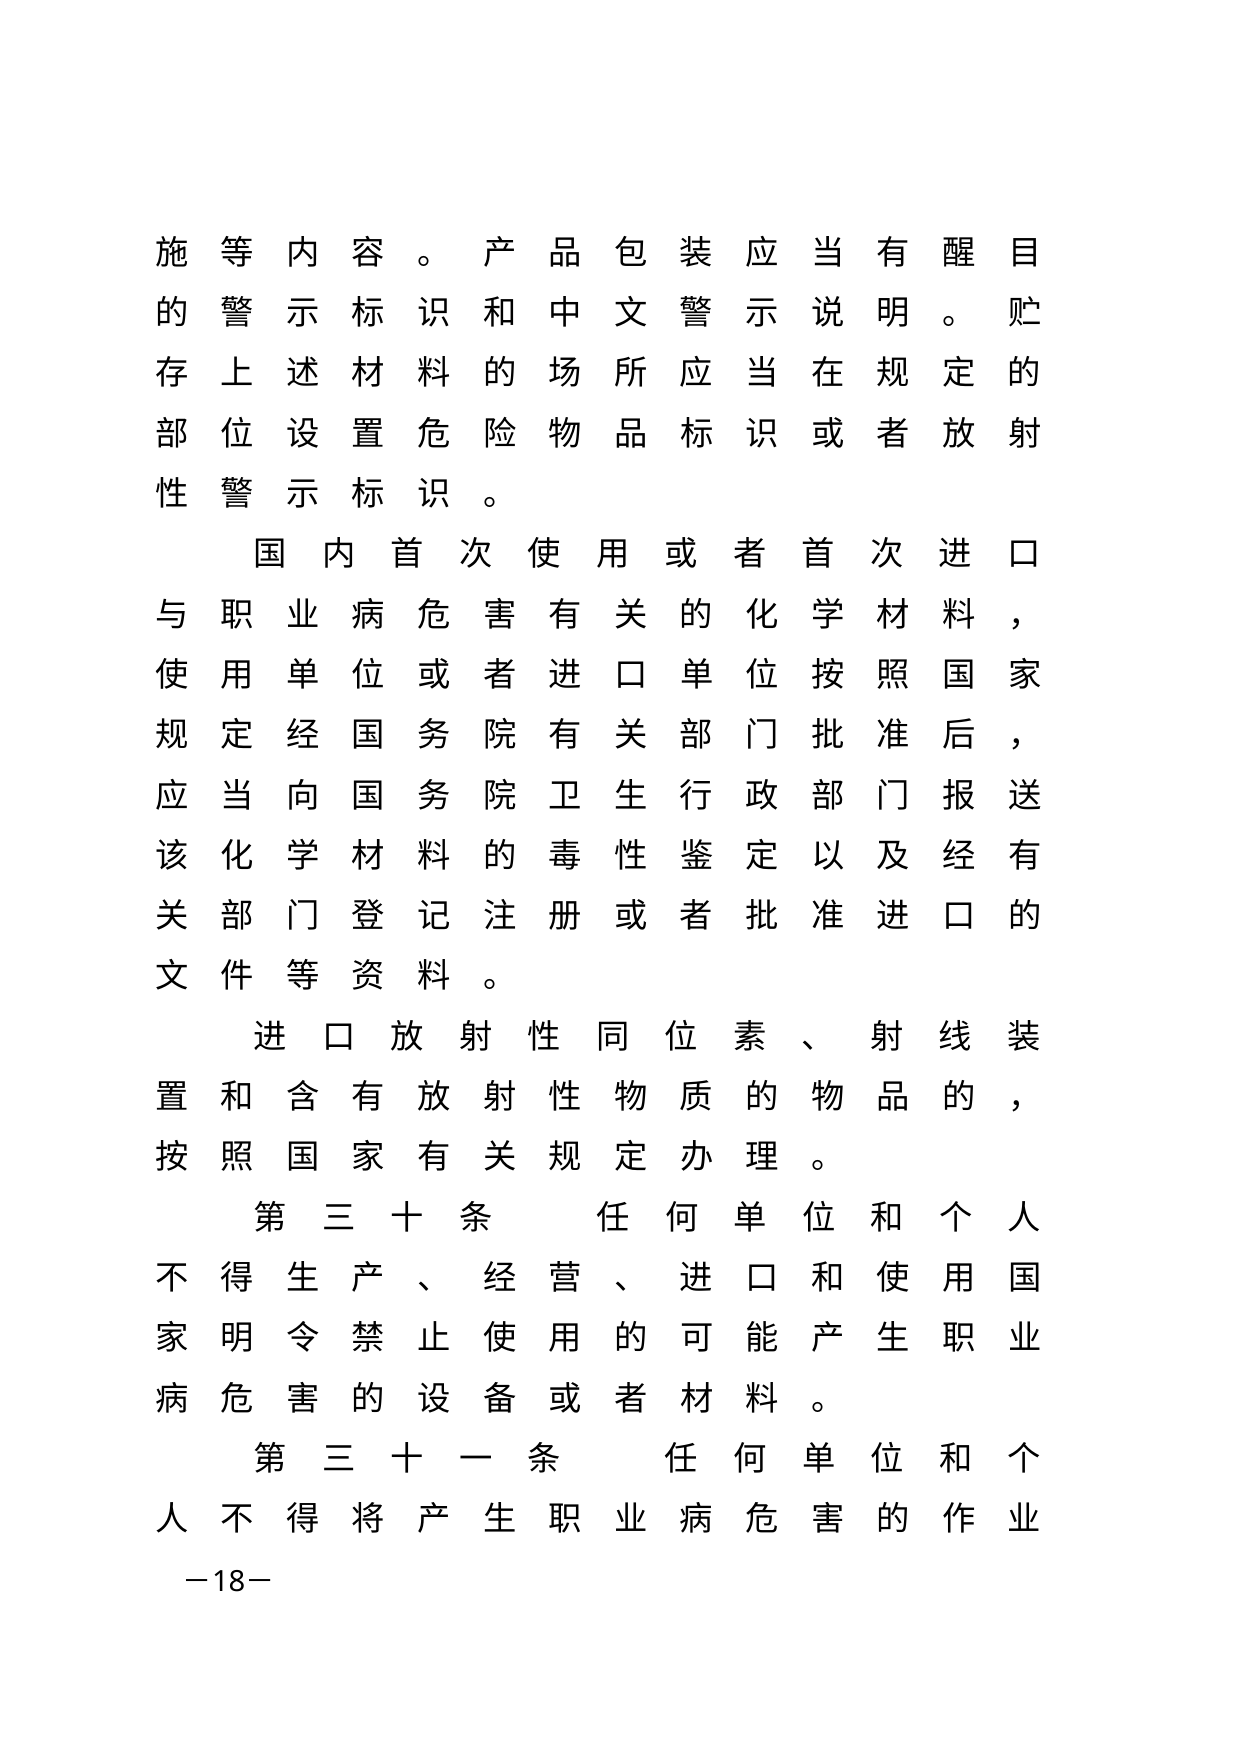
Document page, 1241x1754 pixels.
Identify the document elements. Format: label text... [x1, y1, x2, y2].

text 国内首次使用或者首次进口与职业病危害有关的化学材料，使用单位或者进口单位按照国家规定经国务院有关部门批准后，应当向国务院卫生行政部门报送该化学材料的毒性鉴定以及经有关部门登记注册或者批准进口的文件等资料。 [155, 521, 1073, 1003]
text 进口放射性同位素、射线装置和含有放射性物质的物品的，按照国家有关规定办理。 [155, 1003, 1073, 1184]
text 第三十一条 任何单位和个人不得将产生职业病危害的作业转移给不具备职业病防护条件的单位和个人。不具备职业病防护条件的单位和个人不得接受产生职业病危害的作业。 [155, 1426, 1073, 1546]
text 第三十条 任何单位和个人不得生产、经营、进口和使用国家明令禁止使用的可能产生职业病危害的设备或者材料。 [155, 1184, 1073, 1426]
